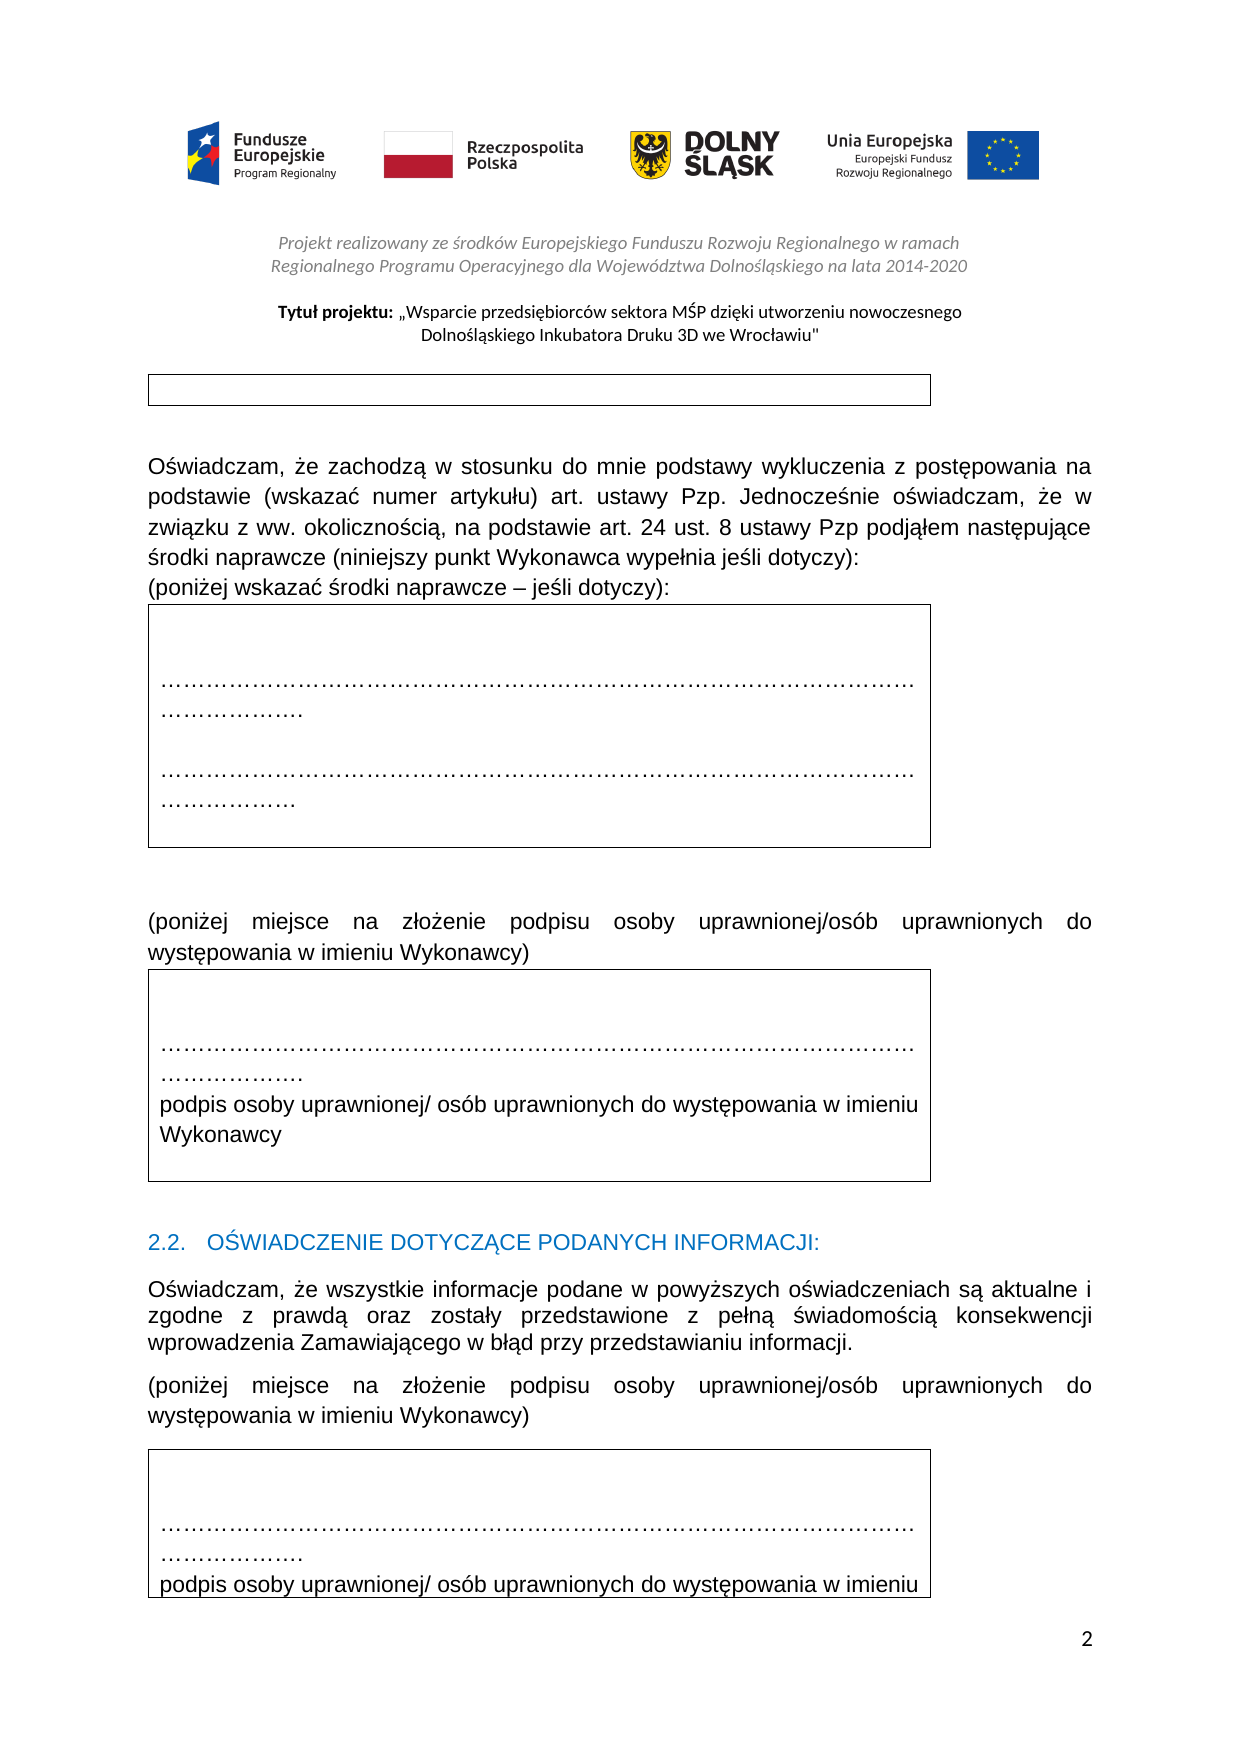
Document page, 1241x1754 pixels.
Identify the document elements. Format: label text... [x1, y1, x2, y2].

text (poniżej miejsce na złożenie podpisu osoby uprawnionej/osób uprawnionych do występowania w imieniu Wykonawcy) [148, 908, 1093, 965]
table_header ………………………………………………………………………………………………………. podpis osoby uprawnionej/ osób uprawnionych do występowania w imieniu Wykonawcy [149, 970, 930, 1181]
text (poniżej wskazać środki naprawcze – jeśli dotyczy): [148, 574, 1093, 600]
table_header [149, 375, 930, 405]
text Oświadczam, że zachodzą w stosunku do mnie podstawy wykluczenia z postępowania na podstawie (wskazać numer artykułu) art. ustawy Pzp. Jednocześnie oświadczam, że w związku z ww. okolicznością, na podstawie art. 24 ust. 8 ustawy Pzp podjąłem następujące środki naprawcze (niniejszy punkt Wykonawca wypełnia jeśli dotyczy): [148, 453, 1093, 570]
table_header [149, 1450, 930, 1597]
text Oświadczam, że wszystkie informacje podane w powyższych oświadczeniach są aktualne i zgodne z prawdą oraz zostały przedstawione z pełną świadomością konsekwencji wprowadzenia Zamawiającego w błąd przy przedstawianiu informacji. [148, 1276, 1093, 1355]
text (poniżej miejsce na złożenie podpisu osoby uprawnionej/osób uprawnionych do występowania w imieniu Wykonawcy) [148, 1372, 1093, 1428]
list OŚWIADCZENIE DOTYCZĄCE PODANYCH INFORMACJI: [148, 1229, 1093, 1255]
table_header ………………………………………………………………………………………………………. ……………………………………………………………………………………………………… [149, 605, 930, 847]
